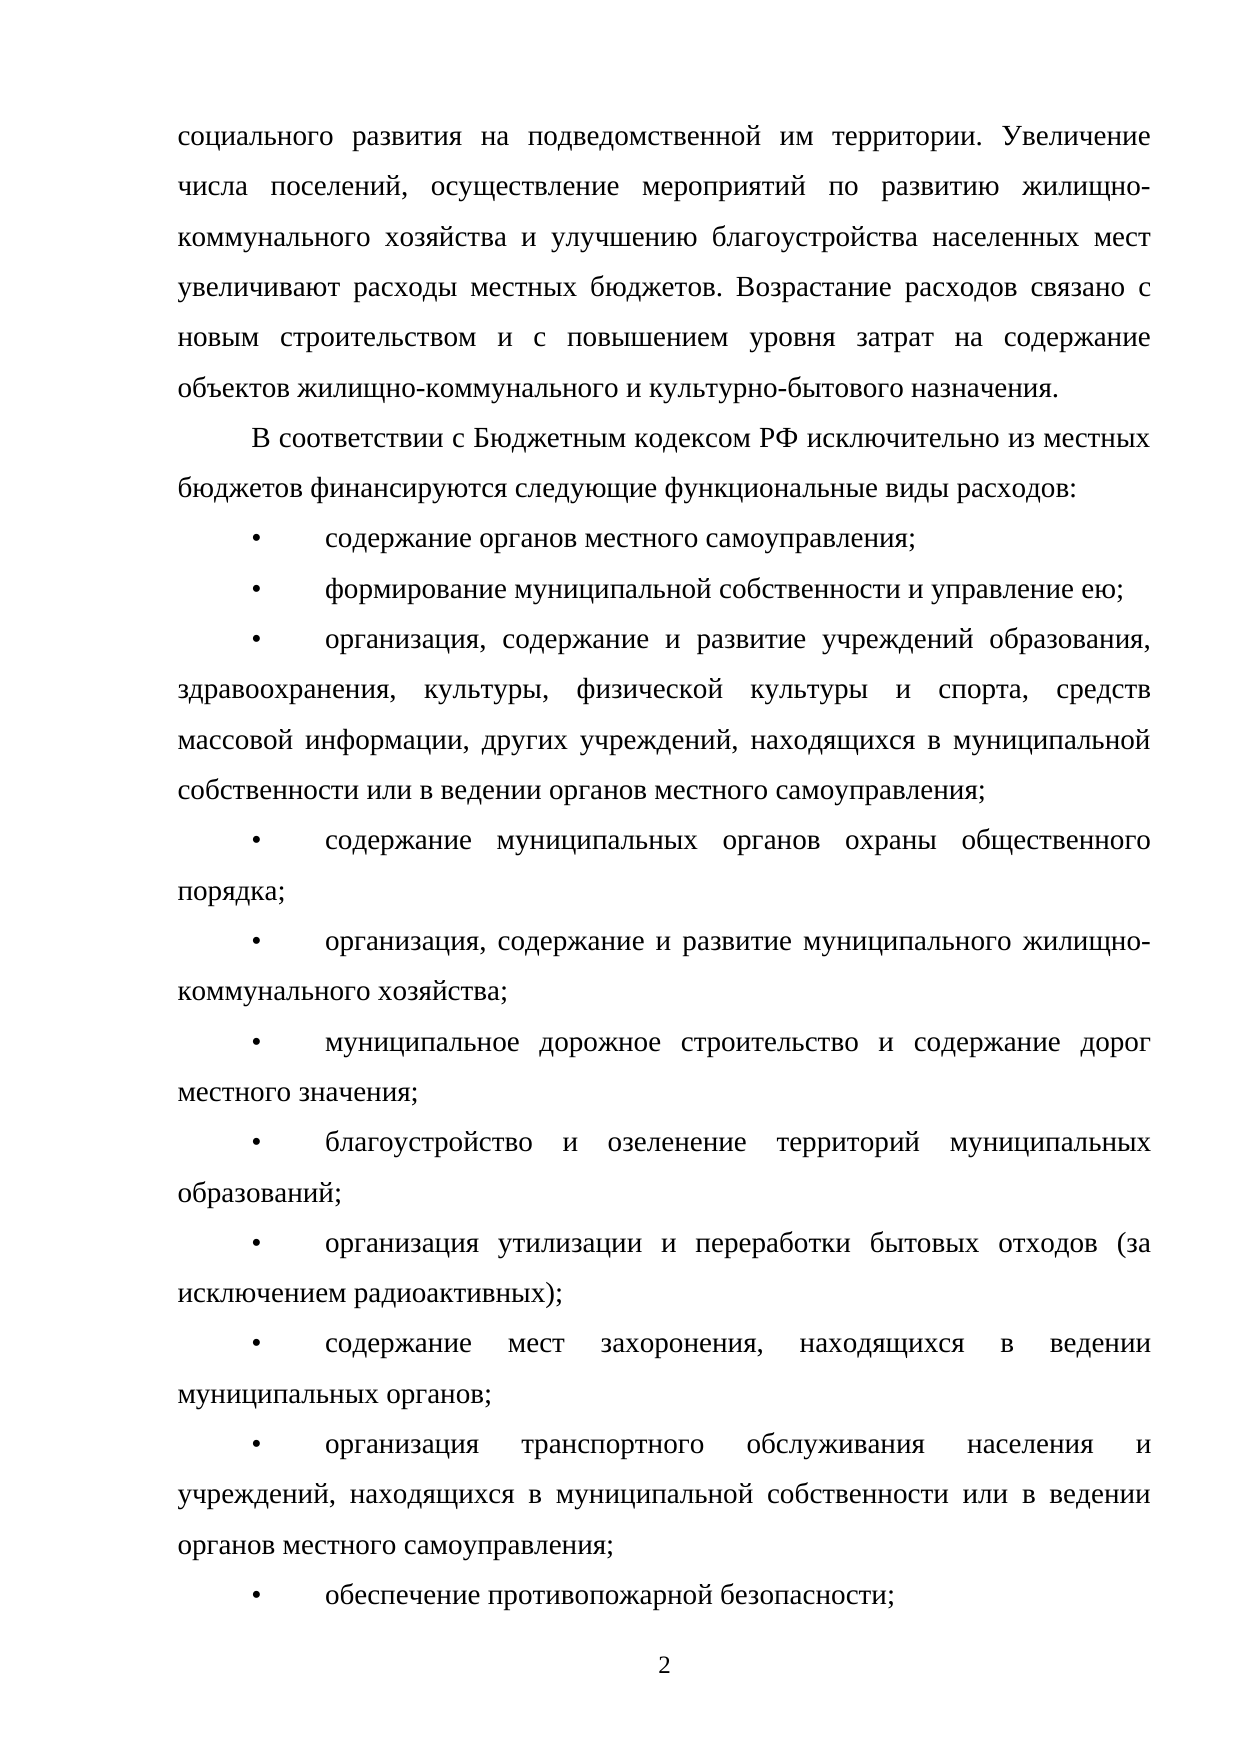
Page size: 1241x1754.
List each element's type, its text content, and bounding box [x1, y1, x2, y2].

list содержание мест захоронения, находящихся в ведении муниципальных органов; [177, 1326, 1152, 1409]
text В соответствии с Бюджетным кодексом РФ исключительно из местных бюджетов финансируются следующие функциональные виды расходов: [177, 420, 1152, 504]
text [177, 118, 1152, 403]
list организация утилизации и переработки бытовых отходов (за исключением радиоактивных); [177, 1225, 1152, 1309]
list благоустройство и озеленение территорий муниципальных образований; [177, 1124, 1152, 1208]
list организация, содержание и развитие учреждений образования, здравоохранения, культуры, физической культуры и спорта, средств массовой информации, других учреждений, находящихся в муниципальной собственности или в ведении органов местного самоуправления; [177, 621, 1152, 806]
list организация, содержание и развитие муниципального жилищно-коммунального хозяйства; [177, 923, 1152, 1007]
list организация транспортного обслуживания населения и учреждений, находящихся в муниципальной собственности или в ведении органов местного самоуправления; [177, 1426, 1152, 1560]
list формирование муниципальной собственности и управление ею; [177, 571, 1152, 604]
list содержание муниципальных органов охраны общественного порядка; [177, 822, 1152, 906]
list содержание органов местного самоуправления; [177, 521, 1152, 554]
list муниципальное дорожное строительство и содержание дорог местного значения; [177, 1024, 1152, 1108]
list обеспечение противопожарной безопасности; [177, 1577, 1152, 1611]
